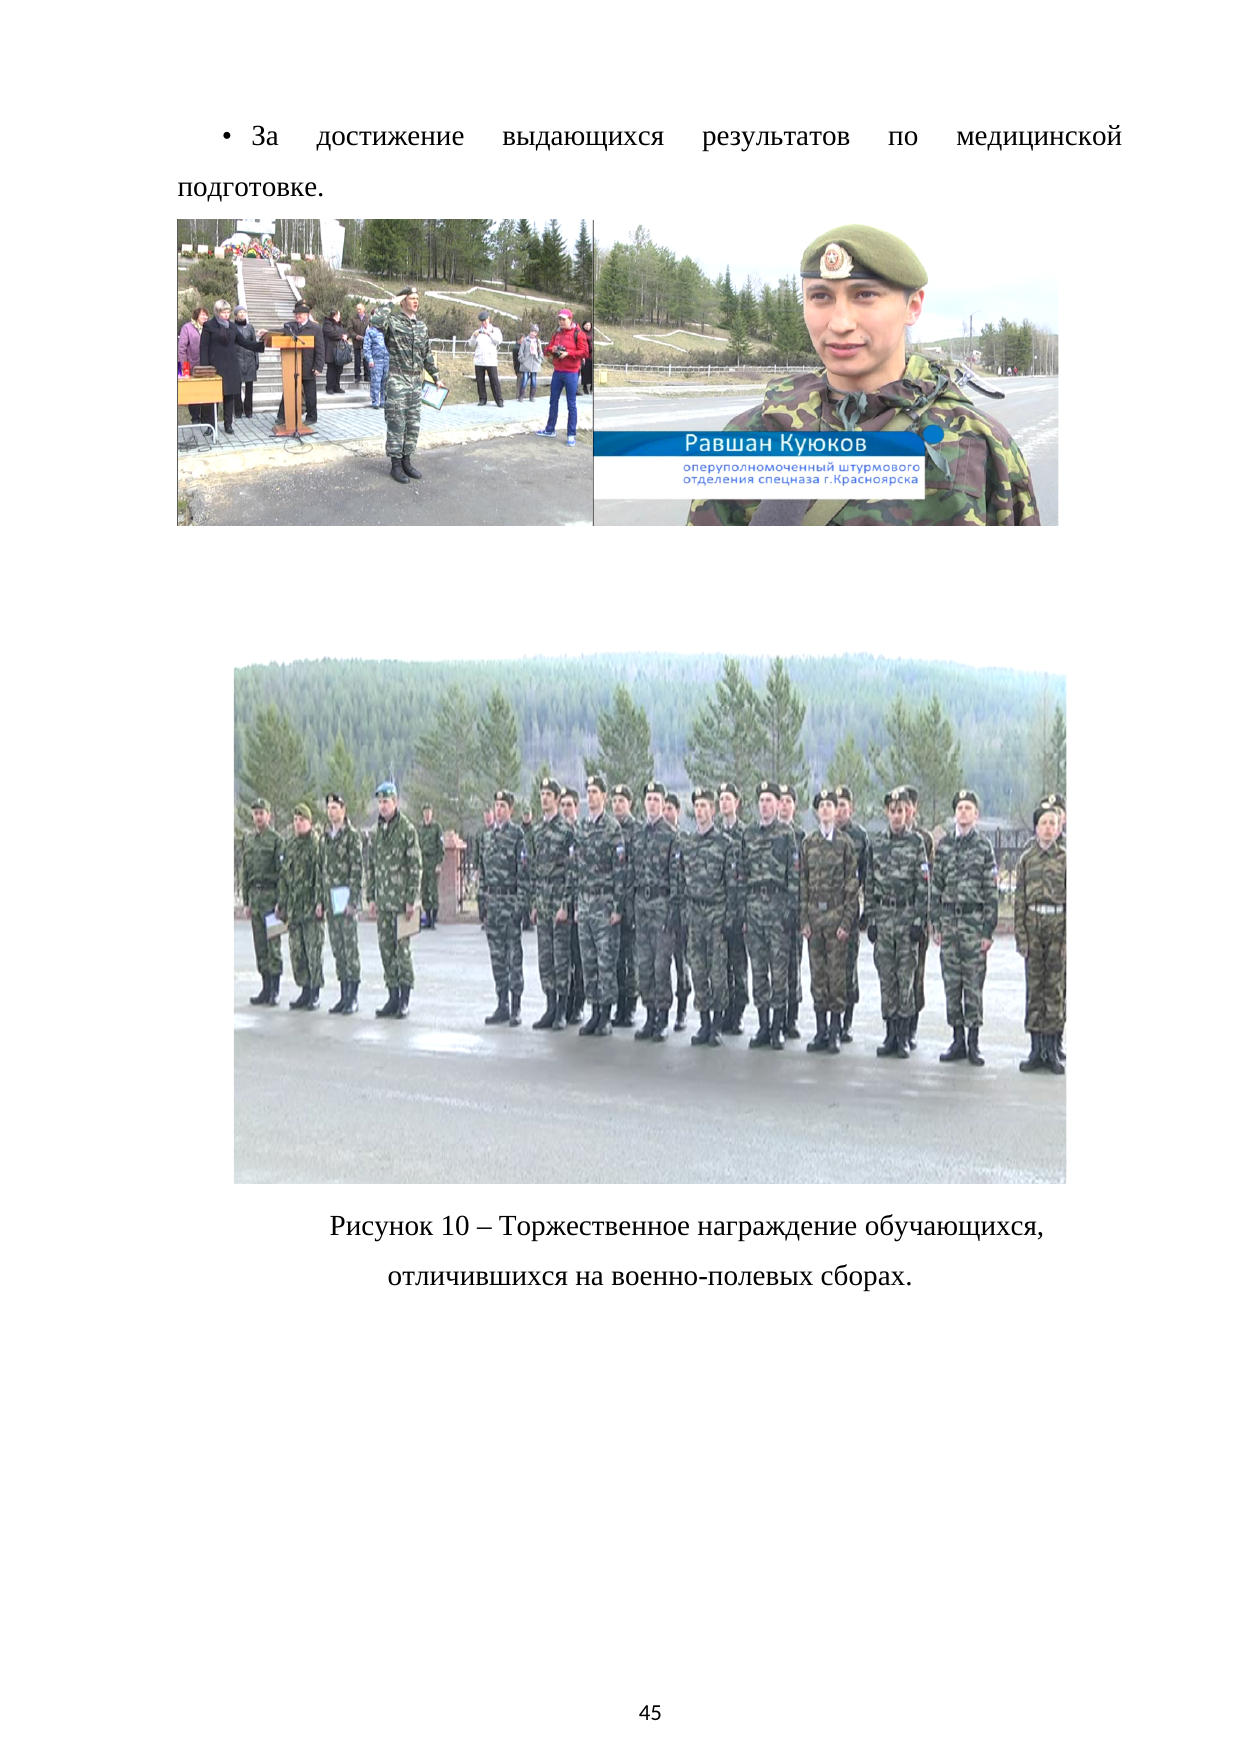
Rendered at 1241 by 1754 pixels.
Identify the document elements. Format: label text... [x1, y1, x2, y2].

picture [177, 219, 1059, 526]
picture [233, 550, 1067, 1184]
text Рисунок 10 – Торжественное награждение обучающихся, отличившихся на военно-полевых сборах. [177, 1208, 1123, 1292]
list За достижение выдающихся результатов по медицинской подготовке. [177, 118, 1123, 202]
